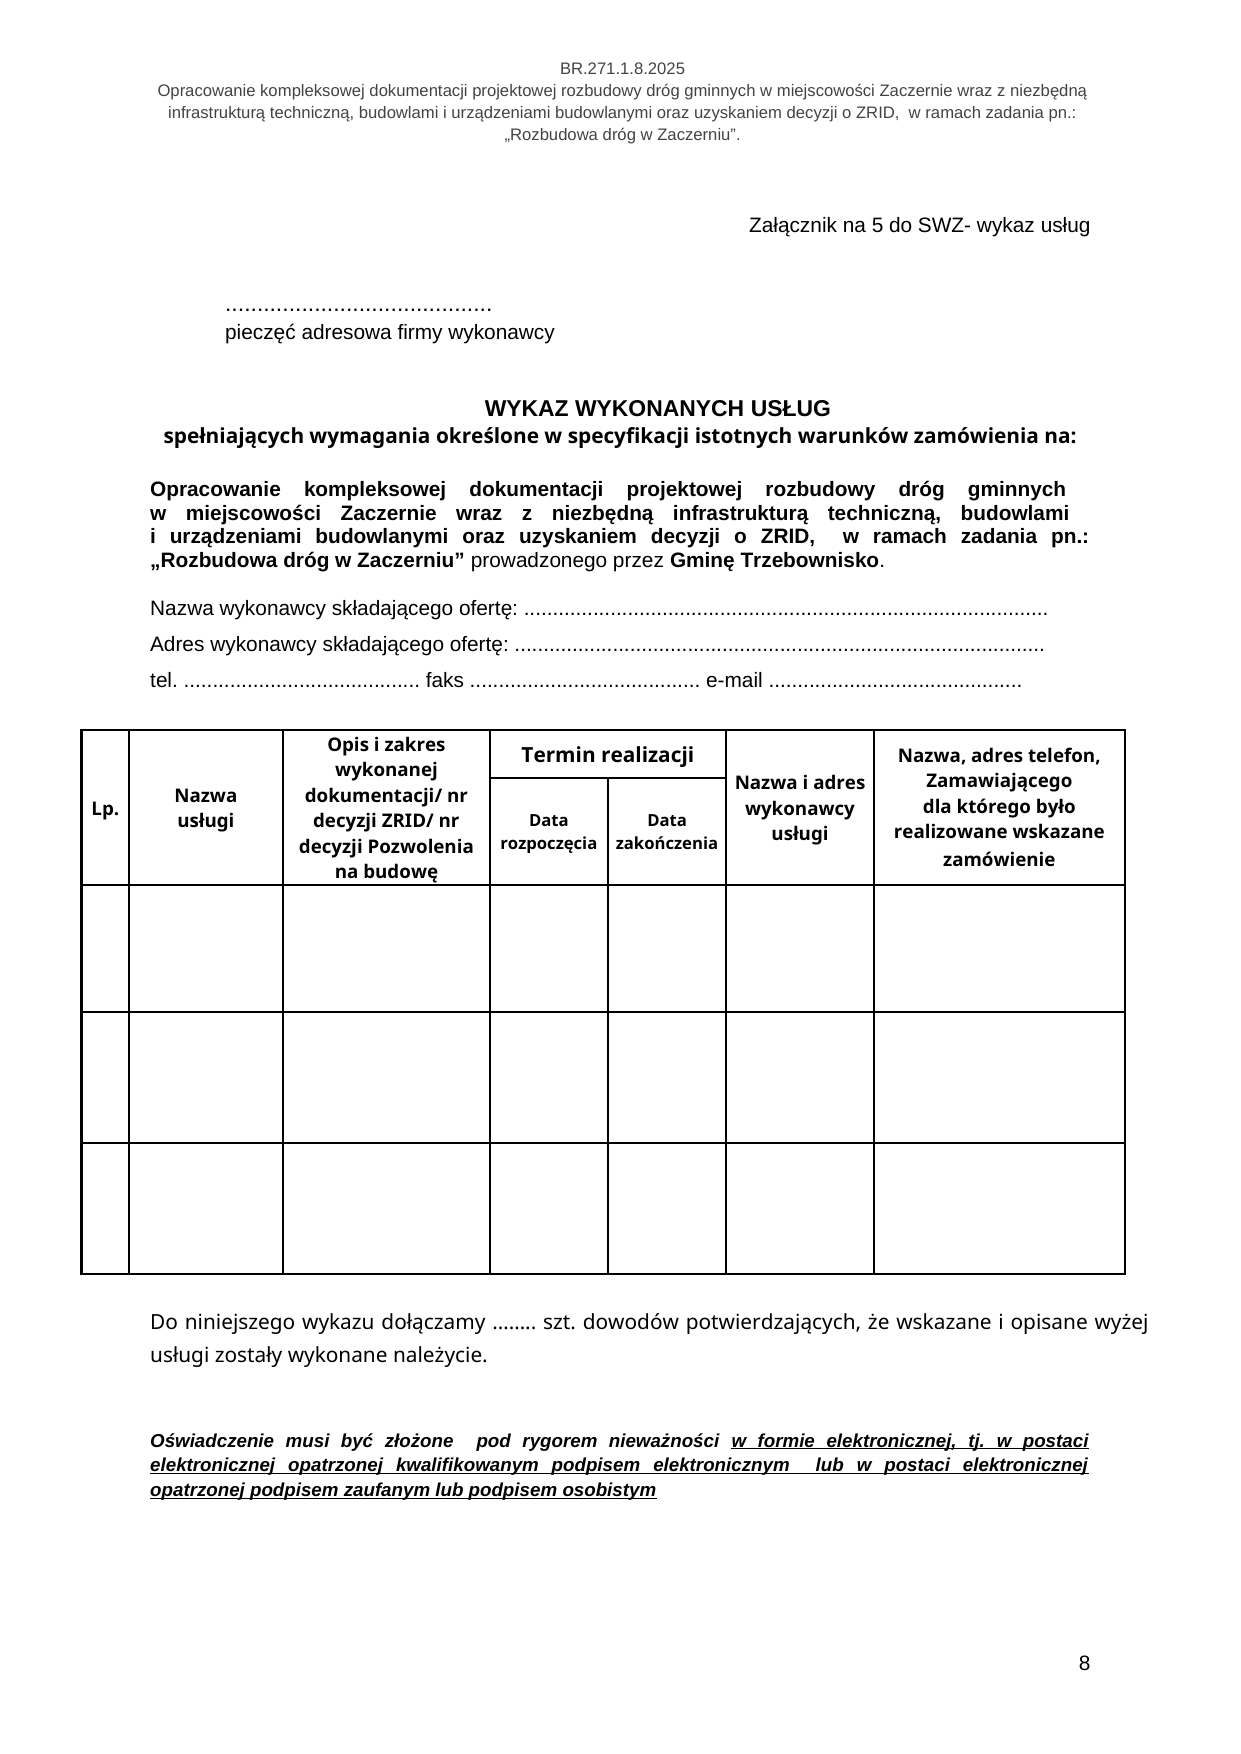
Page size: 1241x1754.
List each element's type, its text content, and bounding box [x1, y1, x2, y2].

table_cell [491, 886, 607, 1011]
text spełniających wymagania określone w specyfikacji istotnych warunków zamówienia na: [150, 422, 1090, 450]
table_cell [83, 886, 128, 1011]
table_cell [130, 1013, 282, 1142]
table_header Termin realizacji [491, 731, 725, 777]
text Do niniejszego wykazu dołączamy …….. szt. dowodów potwierdzających, że wskazane i opisane wyżej usługi zostały wykonane należycie. [150, 1307, 1149, 1368]
table_cell [491, 1144, 607, 1273]
text Nazwa wykonawcy składającego ofertę: ........................................................................................... [150, 596, 1090, 620]
list pieczęć adresowa firmy wykonawcy [150, 320, 1090, 344]
table_cell [727, 1013, 873, 1142]
table_header Nazwa usługi [130, 731, 282, 884]
table_header Nazwa, adres telefon, Zamawiającego dla którego było realizowane wskazane zamówienie [875, 731, 1124, 884]
text Oświadczenie musi być złożone pod rygorem nieważności w formie elektronicznej, tj. w postaci elektronicznej opatrzonej kwalifikowanym podpisem elektronicznym lub w postaci elektronicznej opatrzonej podpisem zaufanym lub podpisem osobistym [150, 1429, 1090, 1501]
table_cell [727, 1144, 873, 1273]
text Opracowanie kompleksowej dokumentacji projektowej rozbudowy dróg gminnych w miejscowości Zaczernie wraz z niezbędną infrastrukturą techniczną, budowlami i urządzeniami budowlanymi oraz uzyskaniem decyzji o ZRID, w ramach zadania pn.: „Rozbudowa dróg w Zaczerniu” prowadzonego przez Gminę Trzebownisko. [150, 476, 1090, 572]
table_cell [609, 1013, 725, 1142]
text Załącznik na 5 do SWZ- wykaz usług [150, 213, 1090, 237]
table_cell [83, 1013, 128, 1142]
text tel. ......................................... faks ........................................ e-mail ............................................ [150, 668, 1090, 692]
table_cell [609, 1144, 725, 1273]
table_cell [130, 1144, 282, 1273]
table_cell [284, 1144, 489, 1273]
table_header Nazwa i adres wykonawcy usługi [727, 731, 873, 884]
table_cell [875, 1013, 1124, 1142]
table_header Lp. [83, 731, 128, 884]
table_cell [875, 1144, 1124, 1273]
table_cell [284, 886, 489, 1011]
table_header Opis i zakres wykonanej dokumentacji/ nr decyzji ZRID/ nr decyzji Pozwolenia na budowę [284, 731, 489, 884]
table_cell [491, 1013, 607, 1142]
table_cell Data zakończenia [609, 779, 725, 884]
text Adres wykonawcy składającego ofertę: ............................................................................................ [150, 632, 1090, 656]
table_cell [727, 886, 873, 1011]
list WYKAZ WYKONANYCH USŁUG [150, 395, 1090, 422]
table_cell [284, 1013, 489, 1142]
table_cell Data rozpoczęcia [491, 779, 607, 884]
table_cell [130, 886, 282, 1011]
table_cell [875, 886, 1124, 1011]
list .......................................... [150, 290, 1090, 316]
table_cell [83, 1144, 128, 1273]
table_cell [609, 886, 725, 1011]
